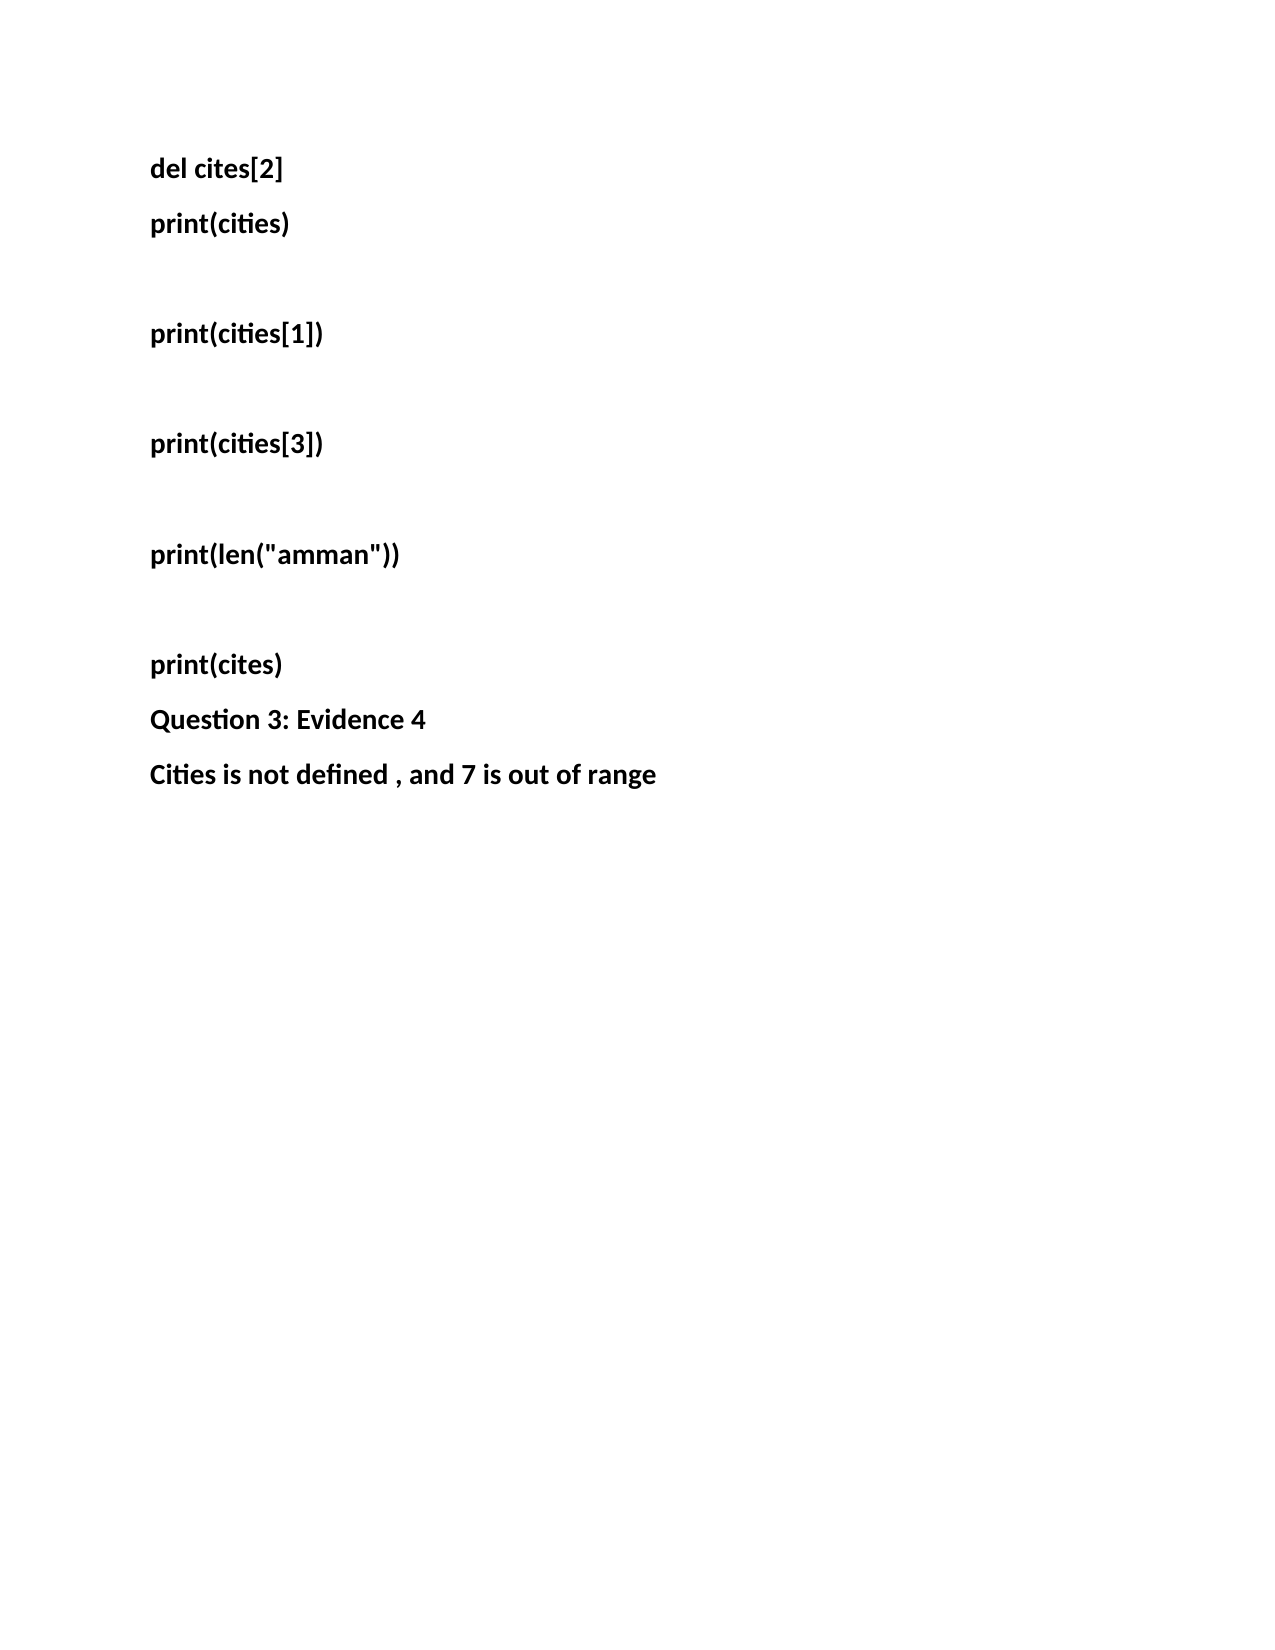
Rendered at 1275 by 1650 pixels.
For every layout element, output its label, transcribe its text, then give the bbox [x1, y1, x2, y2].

text Question 3: Evidence 4 [150, 701, 1125, 737]
text print(cites) [150, 646, 1125, 682]
text Cities is not defined , and 7 is out of range [150, 756, 1125, 792]
text print(cities[3]) [150, 426, 1125, 461]
text print(cities[1]) [150, 315, 1125, 351]
text del cites[2] [150, 150, 1125, 186]
text print(len("amman")) [150, 536, 1125, 571]
text print(cities) [150, 205, 1125, 241]
